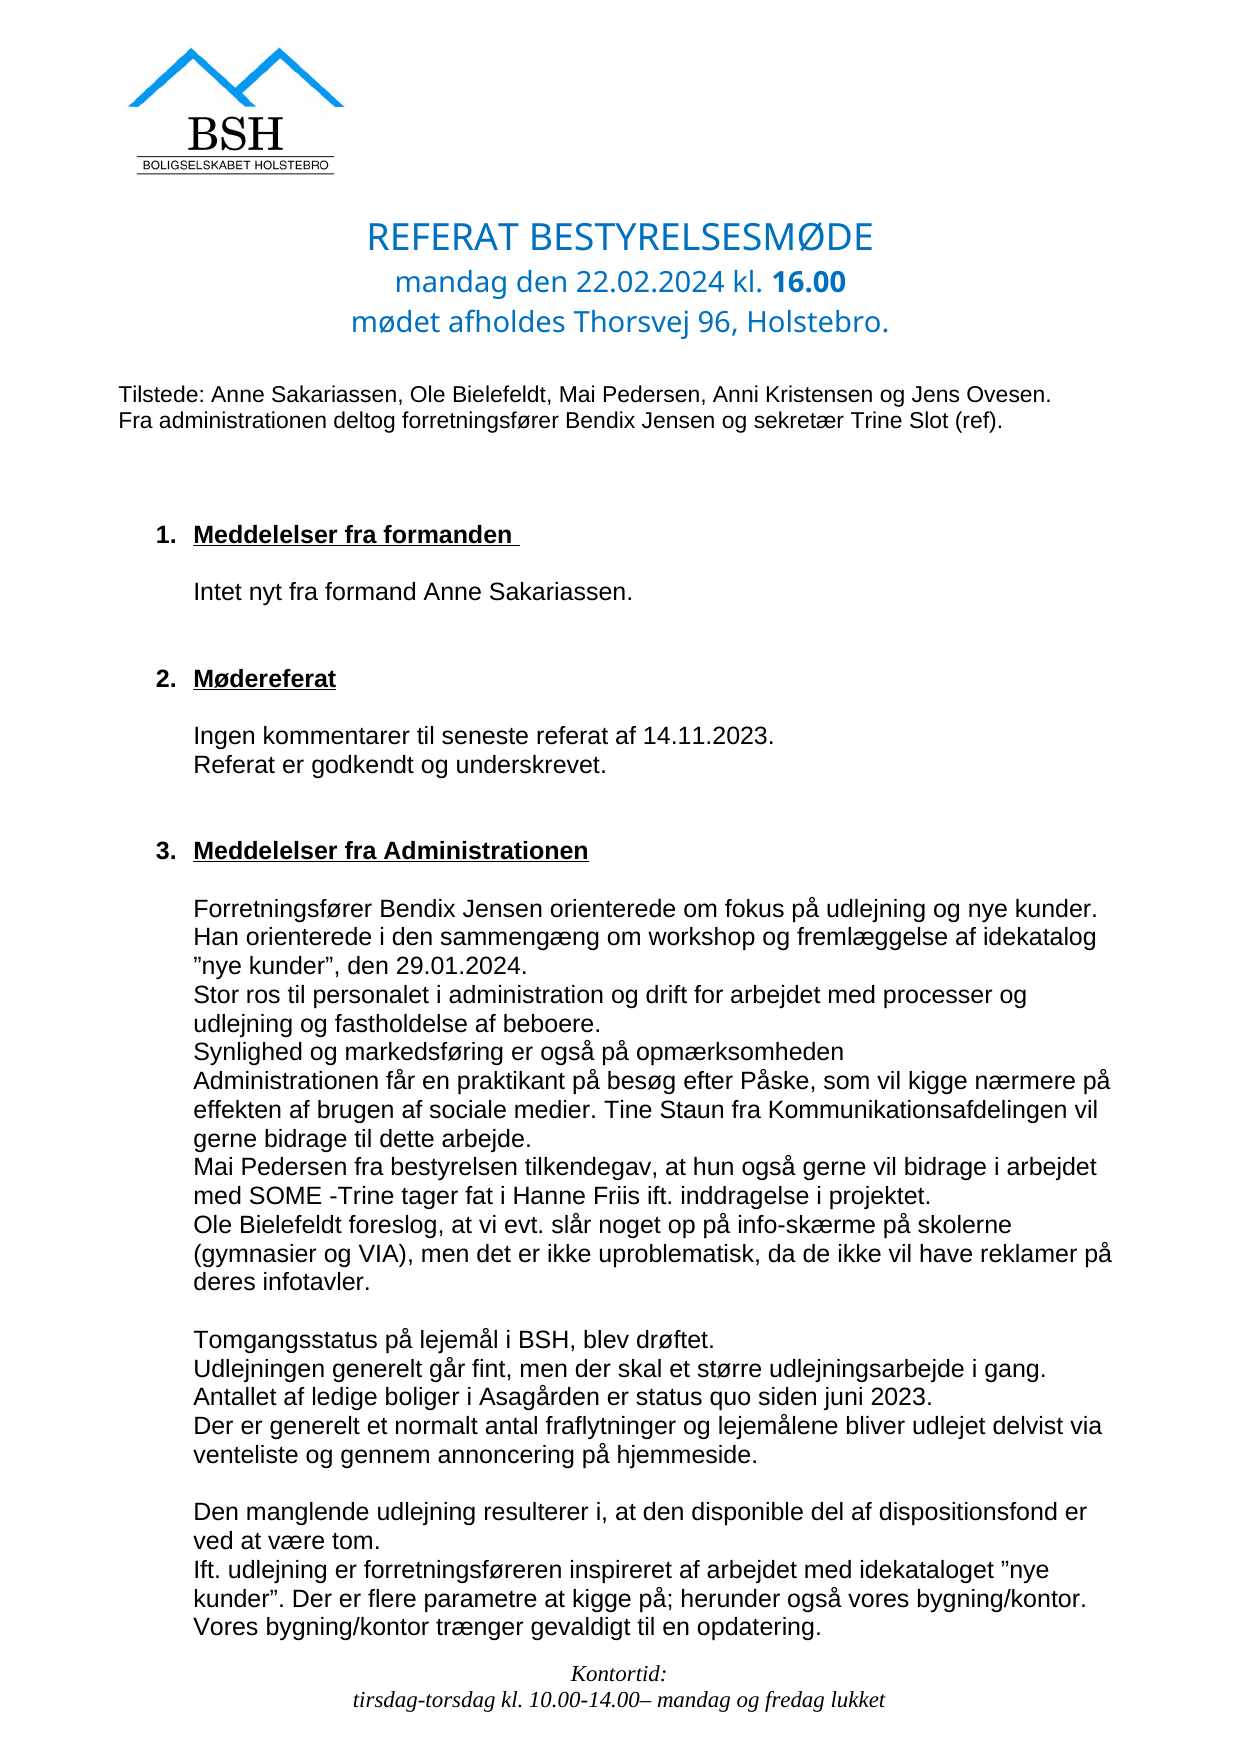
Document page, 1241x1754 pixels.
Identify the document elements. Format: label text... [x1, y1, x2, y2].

text Stor ros til personalet i administration og drift for arbejdet med processer og udlejning og fastholdelse af beboere. [193, 980, 1122, 1037]
list Meddelelser fra formanden [156, 520, 1122, 548]
text Synlighed og markedsføring er også på opmærksomheden [193, 1037, 1122, 1066]
list Ingen kommentarer til seneste referat af 14.11.2023. [193, 721, 1122, 750]
text Ole Bielefeldt foreslog, at vi evt. slår noget op på info-skærme på skolerne (gymnasier og VIA), men det er ikke uproblematisk, da de ikke vil have reklamer på deres infotavler. [193, 1210, 1122, 1296]
text Han orienterede i den sammengæng om workshop og fremlæggelse af idekatalog ”nye kunder”, den 29.01.2024. [193, 922, 1122, 980]
text Ift. udlejning er forretningsføreren inspireret af arbejdet med idekataloget ”nye kunder”. Der er flere parametre at kigge på; herunder også vores bygning/kontor. [193, 1555, 1122, 1612]
list Der er generelt et normalt antal fraflytninger og lejemålene bliver udlejet delvist via venteliste og gennem annoncering på hjemmeside. [193, 1411, 1122, 1468]
text Mai Pedersen fra bestyrelsen tilkendegav, at hun også gerne vil bidrage i arbejdet med SOME -Trine tager fat i Hanne Friis ift. inddragelse i projektet. [193, 1152, 1122, 1210]
list Intet nyt fra formand Anne Sakariassen. [193, 577, 1122, 606]
text Administrationen får en praktikant på besøg efter Påske, som vil kigge nærmere på effekten af brugen af sociale medier. Tine Staun fra Kommunikationsafdelingen vil gerne bidrage til dette arbejde. [193, 1066, 1122, 1152]
text Forretningsfører Bendix Jensen orienterede om fokus på udlejning og nye kunder. [193, 893, 1122, 922]
text Fra administrationen deltog forretningsfører Bendix Jensen og sekretær Trine Slot (ref). [118, 407, 1122, 433]
list Referat er godkendt og underskrevet. [193, 750, 1122, 778]
text REFERAT BESTYRELSESMØDE [118, 211, 1122, 262]
text mandag den 22.02.2024 kl. 16.00 [118, 262, 1122, 301]
text Tomgangsstatus på lejemål i BSH, blev drøftet. [193, 1325, 1122, 1353]
list Udlejningen generelt går fint, men der skal et større udlejningsarbejde i gang. [193, 1353, 1122, 1382]
list Antallet af ledige boliger i Asagården er status quo siden juni 2023. [193, 1382, 1122, 1411]
list Mødereferat [156, 663, 1122, 692]
picture [125, 41, 351, 182]
text mødet afholdes Thorsvej 96, Holstebro. [118, 301, 1122, 341]
text Den manglende udlejning resulterer i, at den disponible del af dispositionsfond er ved at være tom. [193, 1497, 1122, 1555]
list Meddelelser fra Administrationen [156, 836, 1122, 865]
text Vores bygning/kontor trænger gevaldigt til en opdatering. [193, 1612, 1122, 1641]
text Tilstede: Anne Sakariassen, Ole Bielefeldt, Mai Pedersen, Anni Kristensen og Jens Ovesen. [118, 381, 1122, 407]
